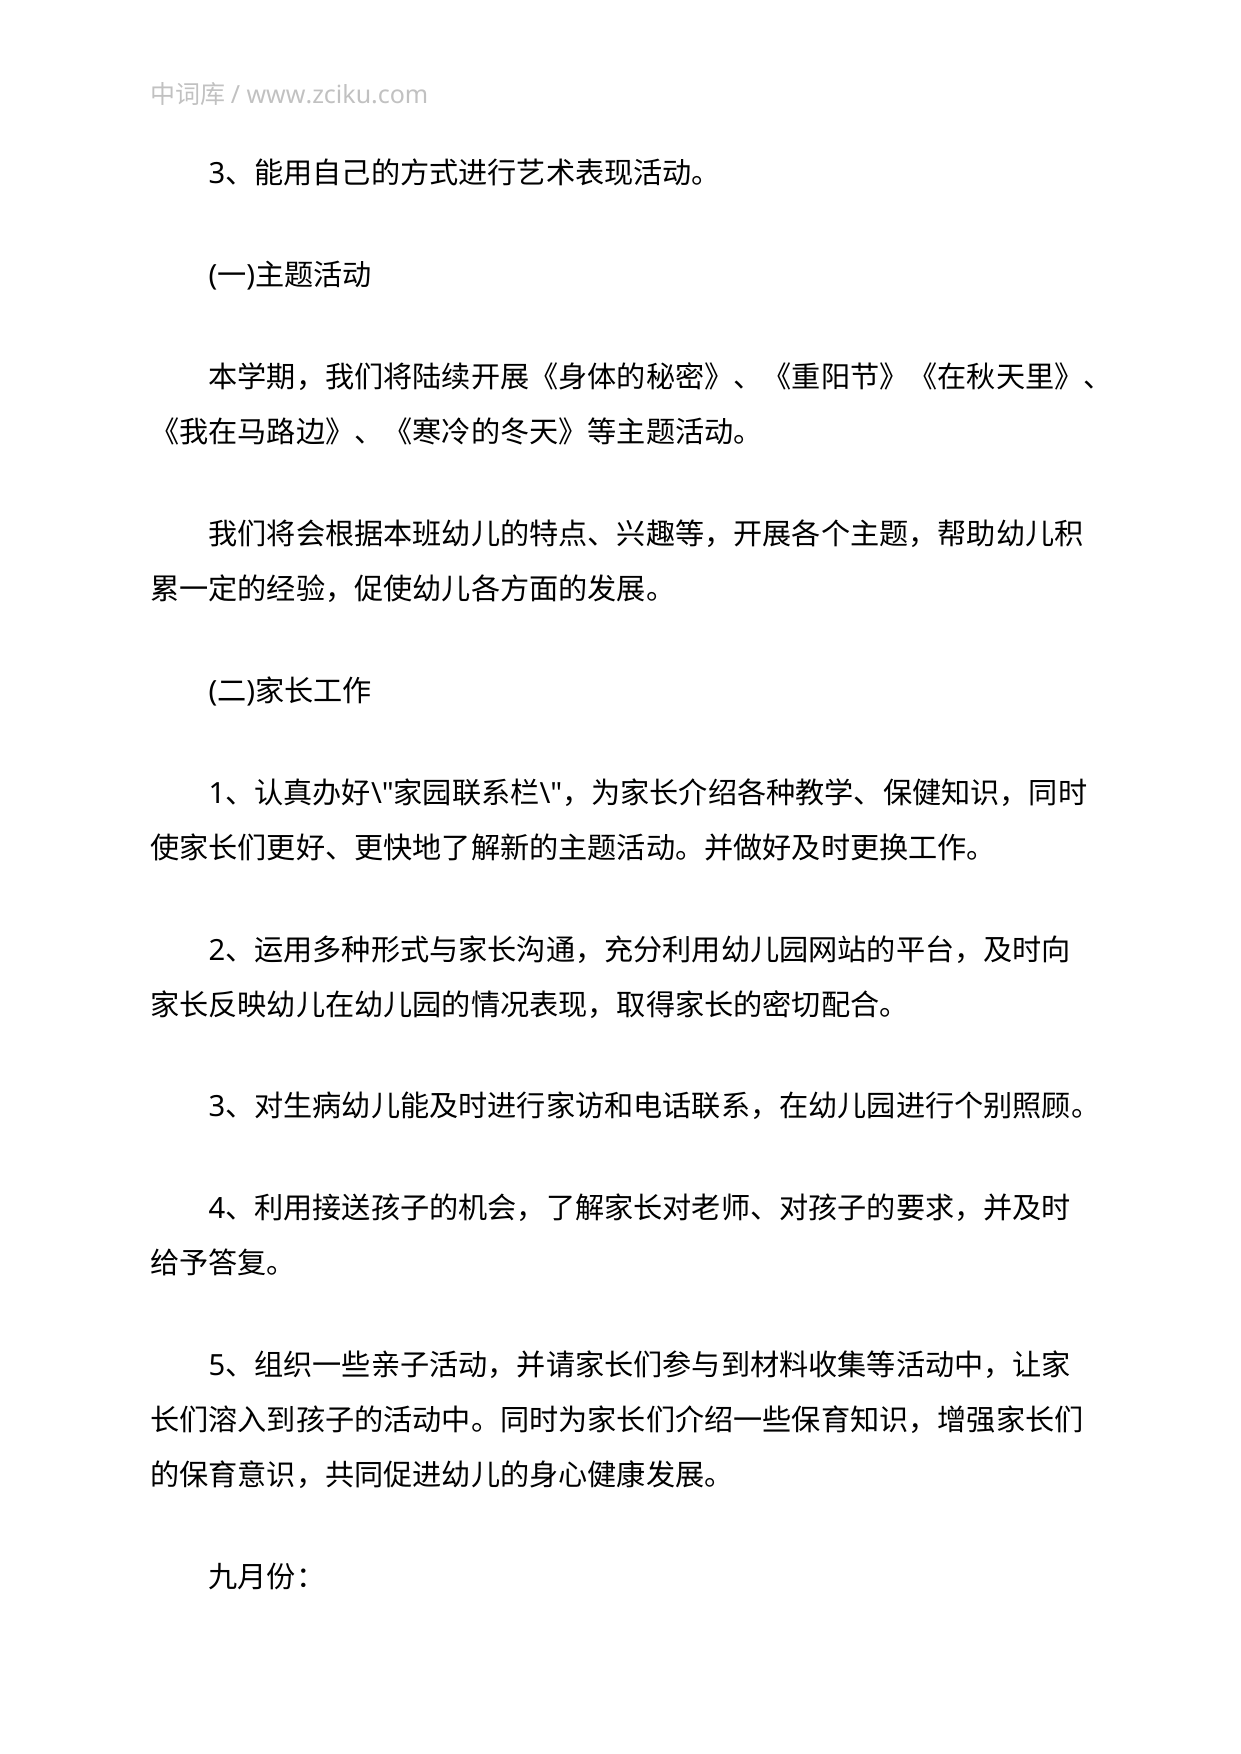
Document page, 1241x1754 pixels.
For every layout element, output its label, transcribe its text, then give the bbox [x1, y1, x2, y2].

text 1、认真办好\"家园联系栏\"，为家长介绍各种教学、保健知识，同时使家长们更好、更快地了解新的主题活动。并做好及时更换工作。 [150, 769, 1090, 867]
text 我们将会根据本班幼儿的特点、兴趣等，开展各个主题，帮助幼儿积累一定的经验，促使幼儿各方面的发展。 [150, 511, 1090, 608]
text (一)主题活动 [150, 252, 1090, 294]
text 九月份： [150, 1553, 1090, 1596]
text 2、运用多种形式与家长沟通，充分利用幼儿园网站的平台，及时向家长反映幼儿在幼儿园的情况表现，取得家长的密切配合。 [150, 926, 1090, 1023]
text 本学期，我们将陆续开展《身体的秘密》、《重阳节》《在秋天里》、《我在马路边》、《寒冷的冬天》等主题活动。 [150, 354, 1090, 451]
text (二)家长工作 [150, 667, 1090, 710]
text 3、对生病幼儿能及时进行家访和电话联系，在幼儿园进行个别照顾。 [150, 1083, 1090, 1125]
text 5、组织一些亲子活动，并请家长们参与到材料收集等活动中，让家长们溶入到孩子的活动中。同时为家长们介绍一些保育知识，增强家长们的保育意识，共同促进幼儿的身心健康发展。 [150, 1342, 1090, 1494]
text 4、利用接送孩子的机会，了解家长对老师、对孩子的要求，并及时给予答复。 [150, 1185, 1090, 1282]
text 3、能用自己的方式进行艺术表现活动。 [150, 150, 1090, 192]
